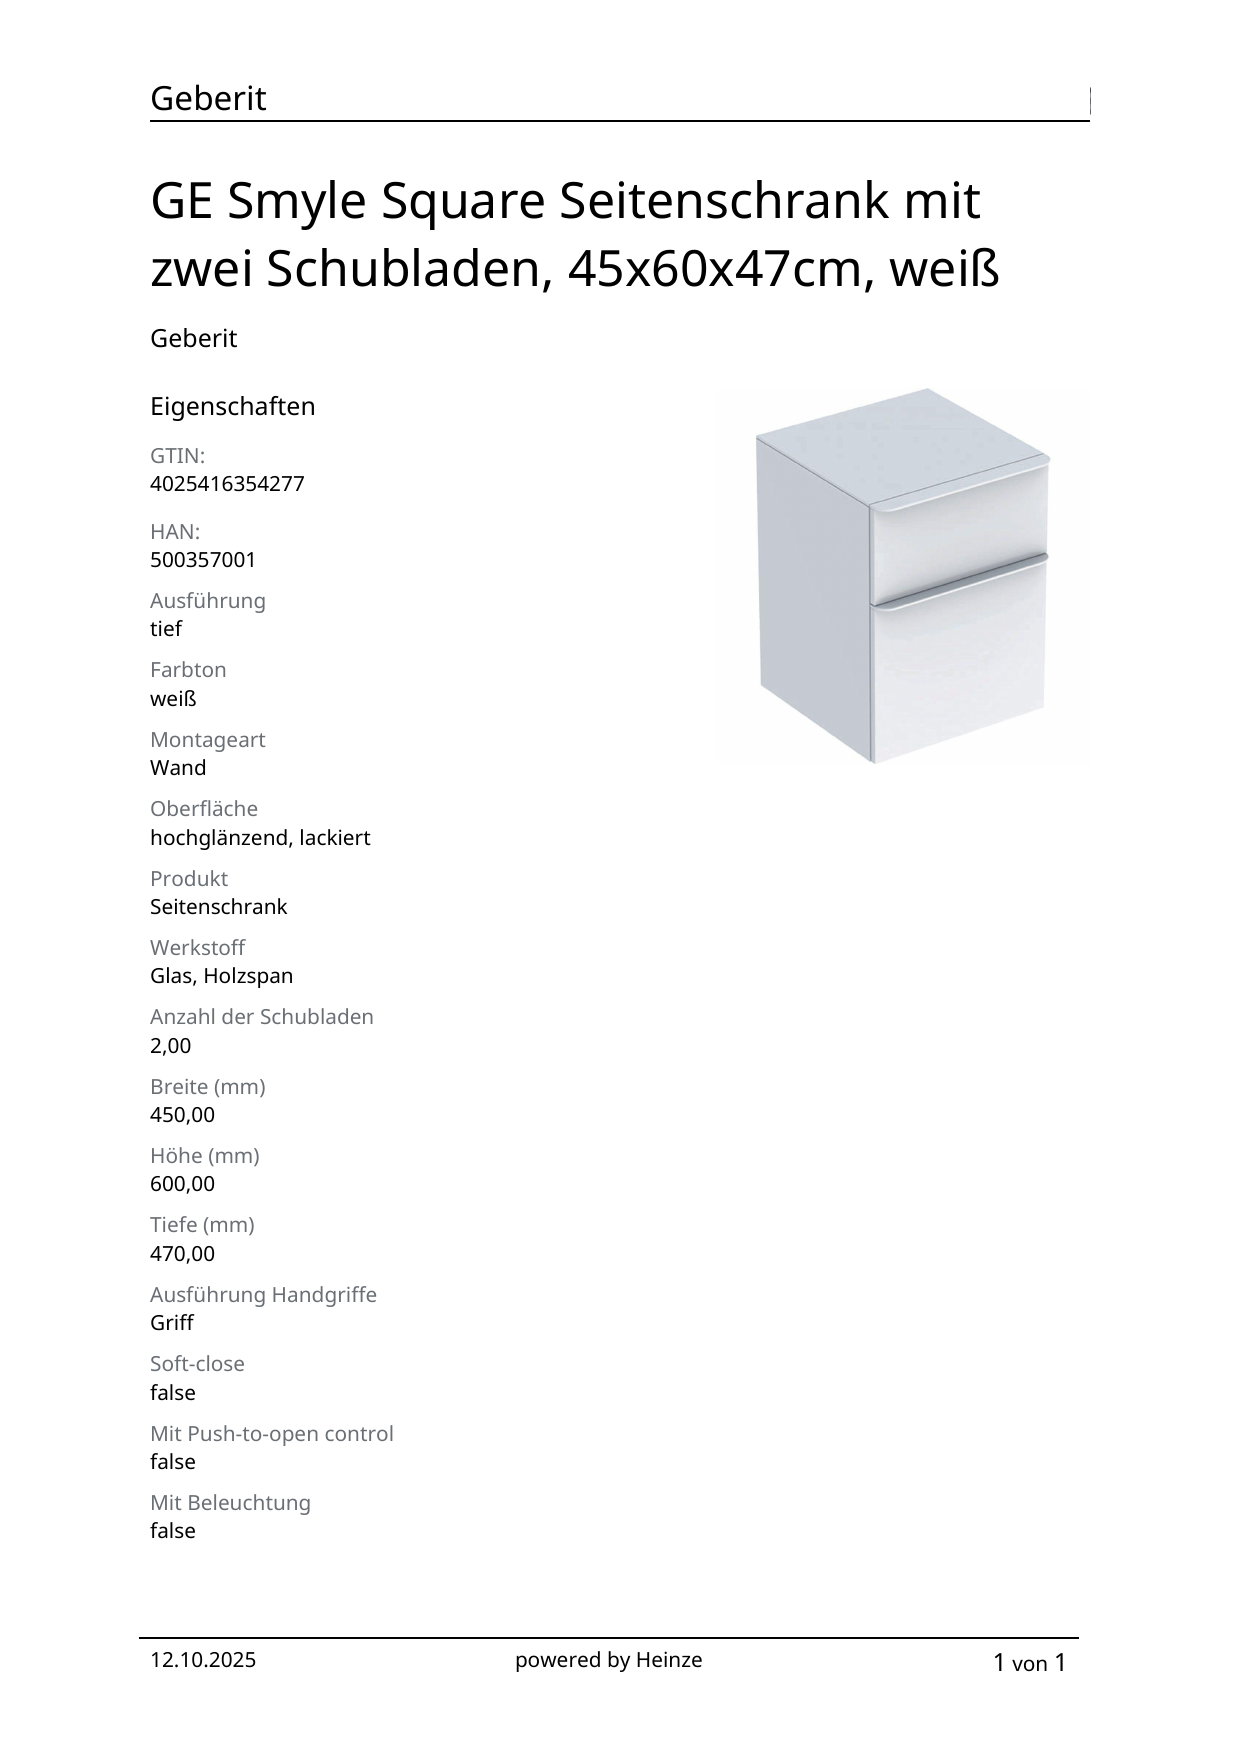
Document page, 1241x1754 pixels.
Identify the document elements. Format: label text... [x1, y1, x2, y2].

text GE Smyle Square Seitenschrank mit zwei Schubladen, 45x60x47cm, weiß [150, 165, 1090, 301]
text GTIN: [150, 441, 715, 469]
picture [715, 388, 1091, 764]
text 4025416354277 [150, 469, 715, 498]
text hochglänzend, lackiert [150, 823, 1090, 851]
text Soft-close [150, 1349, 1090, 1378]
text Ausführung [150, 586, 715, 614]
text Oberfläche [150, 794, 1090, 823]
text Tiefe (mm) [150, 1211, 1090, 1239]
text 500357001 [150, 545, 715, 574]
text Seitenschrank [150, 892, 1090, 921]
text Wand [150, 753, 1090, 782]
text Ausführung Handgriffe [150, 1280, 1090, 1308]
text Anzahl der Schubladen [150, 1002, 1090, 1031]
text Produkt [150, 864, 1090, 892]
text tief [150, 614, 715, 643]
text Montageart [150, 725, 715, 753]
text weiß [150, 684, 715, 712]
text Mit Beleuchtung [150, 1488, 1090, 1516]
text Glas, Holzspan [150, 961, 1090, 990]
text 2,00 [150, 1031, 1090, 1059]
text false [150, 1447, 1090, 1476]
text Eigenschaften [150, 388, 715, 422]
text Geberit [150, 320, 1090, 354]
text Farbton [150, 656, 715, 684]
text false [150, 1378, 1090, 1406]
text Mit Push-to-open control [150, 1419, 1090, 1447]
text Griff [150, 1308, 1090, 1337]
text false [150, 1516, 1090, 1545]
text Breite (mm) [150, 1072, 1090, 1100]
text Höhe (mm) [150, 1141, 1090, 1169]
text HAN: [150, 517, 715, 545]
text 450,00 [150, 1100, 1090, 1129]
text 470,00 [150, 1239, 1090, 1267]
text 600,00 [150, 1169, 1090, 1198]
text Werkstoff [150, 933, 1090, 961]
